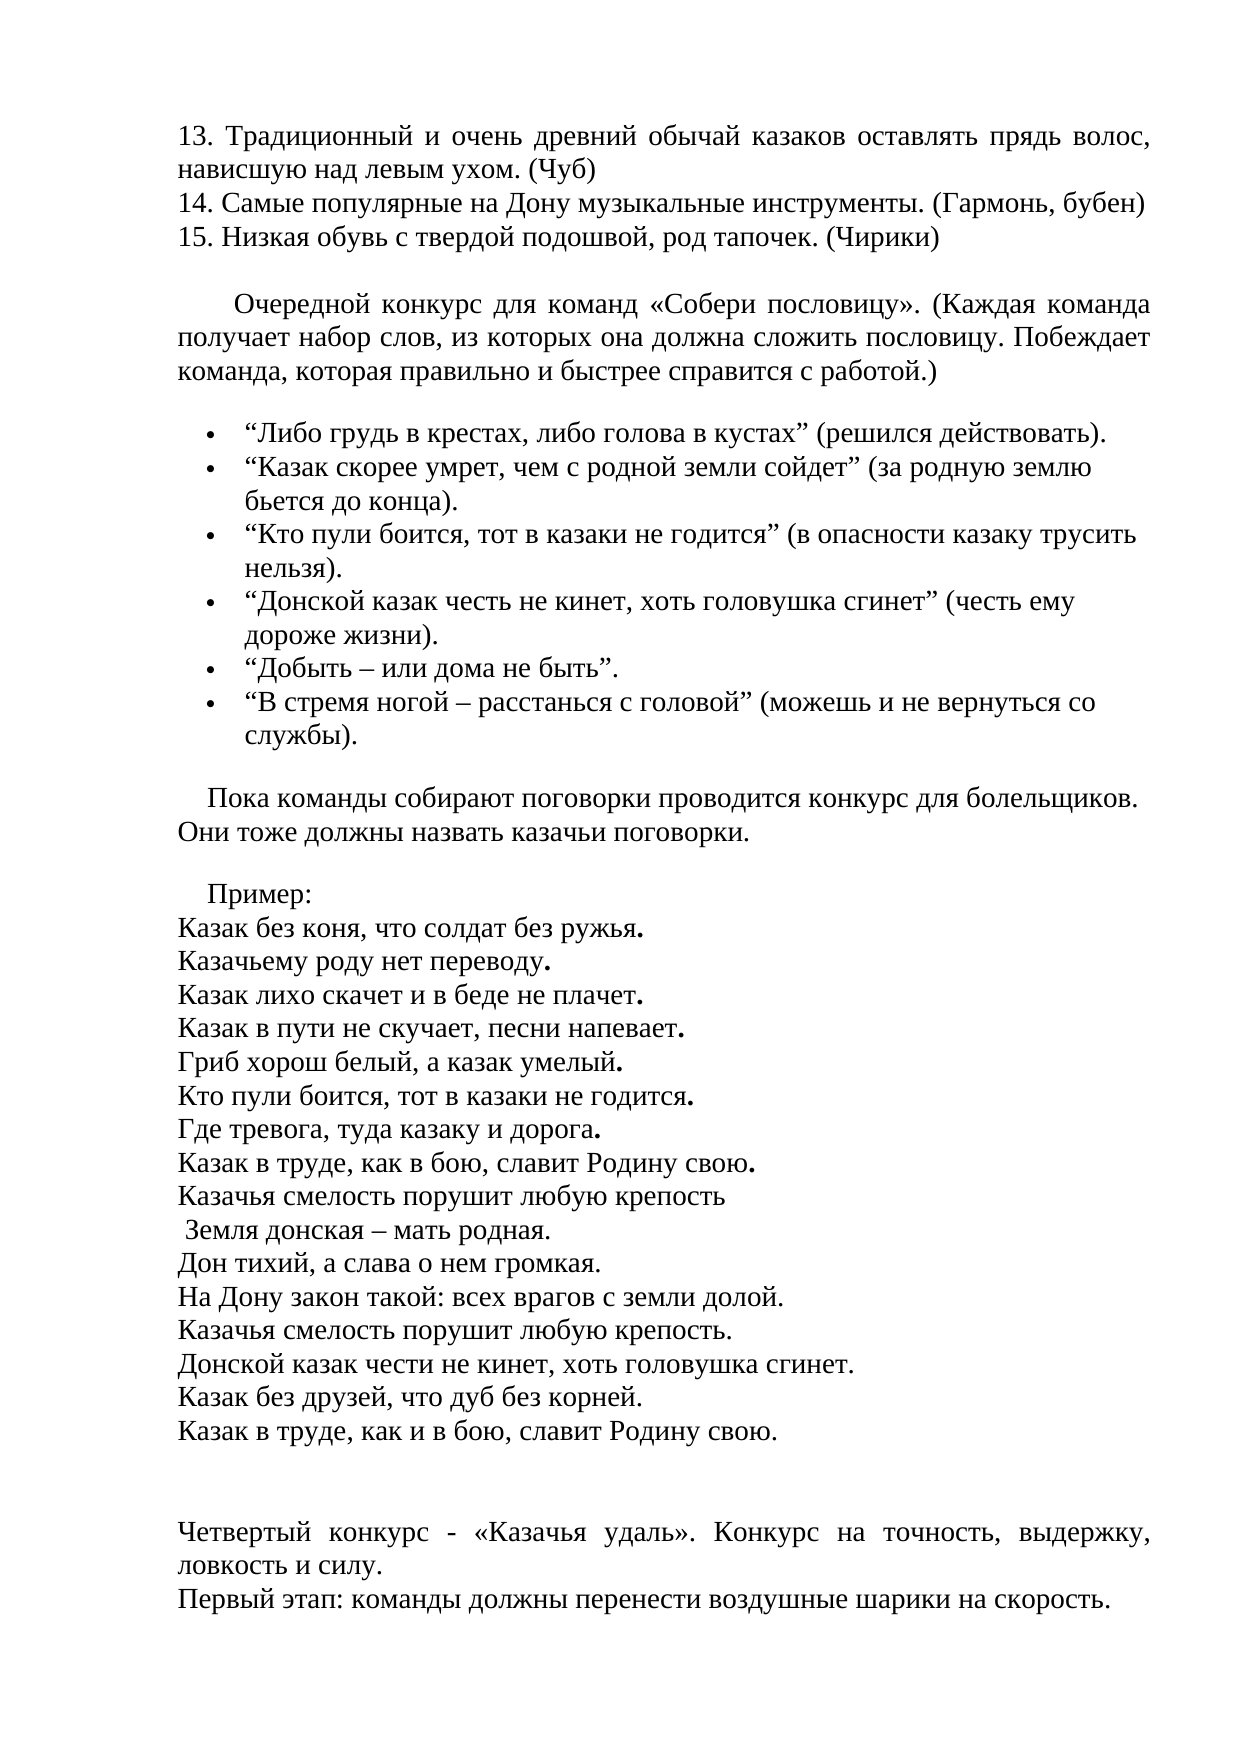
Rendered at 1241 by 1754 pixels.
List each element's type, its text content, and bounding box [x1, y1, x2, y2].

text Дон тихий, а слава о нем громкая. [177, 1245, 1152, 1279]
text На Дону закон такой: всех врагов с земли долой. [177, 1279, 1152, 1312]
text Донской казак чести не кинет, хоть головушка сгинет. [177, 1346, 1152, 1379]
text Казачья смелость порушит любую крепость. [177, 1312, 1152, 1346]
list “Добыть – или дома не быть”. [207, 650, 1152, 684]
text Пример: [177, 876, 1152, 910]
list “Кто пули боится, тот в казаки не годится” (в опасности казаку трусить нельзя). [207, 516, 1152, 583]
text Четвертый конкурс - «Казачья удаль». Конкурс на точность, выдержку, ловкость и силу. [177, 1514, 1152, 1581]
text 15. Низкая обувь с твердой подошвой, род тапочек. (Чирики) [177, 219, 1152, 252]
list “В стремя ногой – расстанься с головой” (можешь и не вернуться со службы). [207, 684, 1152, 751]
text Казачьему роду нет переводу. [177, 943, 1152, 977]
text Казак в труде, как в бою, славит Родину свою. [177, 1145, 1152, 1178]
text Казак без коня, что солдат без ружья. [177, 910, 1152, 943]
text Гриб хорош белый, а казак умелый. [177, 1044, 1152, 1078]
text Казак в пути не скучает, песни напевает. [177, 1011, 1152, 1044]
list “Либо грудь в крестах, либо голова в кустах” (решился действовать). [207, 416, 1152, 449]
text Казак в труде, как и в бою, славит Родину свою. [177, 1413, 1152, 1447]
text Очередной конкурс для команд «Собери пословицу». (Каждая команда получает набор слов, из которых она должна сложить пословицу. Побеждает команда, которая правильно и быстрее справится с работой.) [177, 286, 1152, 386]
text Пока команды собирают поговорки проводится конкурс для болельщиков. Они тоже должны назвать казачьи поговорки. [177, 780, 1152, 847]
list “Казак скорее умрет, чем с родной земли сойдет” (за родную землю бьется до конца). [207, 449, 1152, 516]
text Кто пули боится, тот в казаки не годится. [177, 1078, 1152, 1111]
text 14. Самые популярные на Дону музыкальные инструменты. (Гармонь, бубен) [177, 185, 1152, 219]
text Казачья смелость порушит любую крепость [177, 1178, 1152, 1212]
text Казак лихо скачет и в беде не плачет. [177, 977, 1152, 1011]
text 13. Традиционный и очень древний обычай казаков оставлять прядь волос, нависшую над левым ухом. (Чуб) [177, 118, 1152, 185]
list “Донской казак честь не кинет, хоть головушка сгинет” (честь ему дороже жизни). [207, 583, 1152, 650]
text Земля донская – мать родная. [177, 1212, 1152, 1245]
text Где тревога, туда казаку и дорога. [177, 1111, 1152, 1145]
text Первый этап: команды должны перенести воздушные шарики на скорость. [177, 1581, 1152, 1614]
text Казак без друзей, что дуб без корней. [177, 1379, 1152, 1413]
